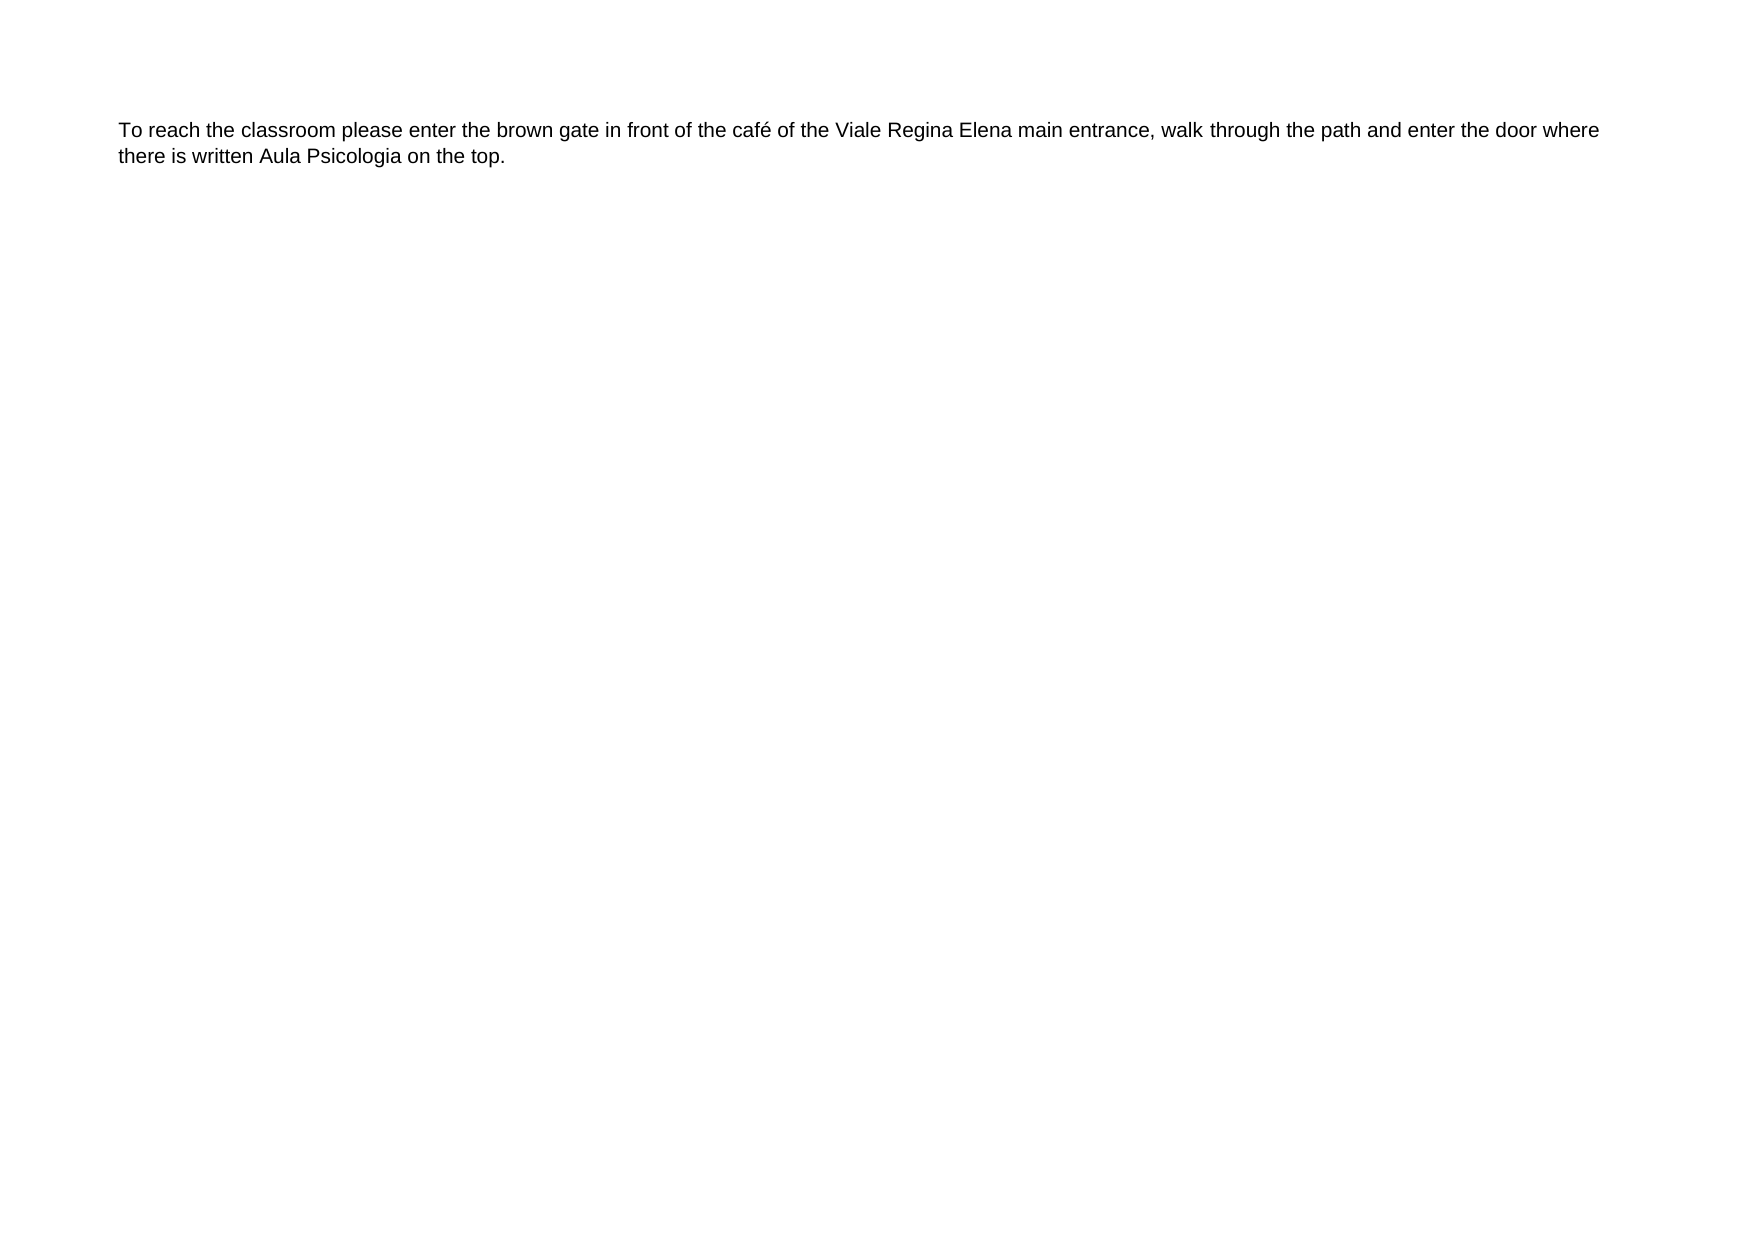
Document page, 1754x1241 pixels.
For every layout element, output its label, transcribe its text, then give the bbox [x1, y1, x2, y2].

text To reach the classroom please enter the brown gate in front of the café of the Viale Regina Elena main entrance, walk through the path and enter the door where there is written Aula Psicologia on the top. [118, 118, 1606, 168]
